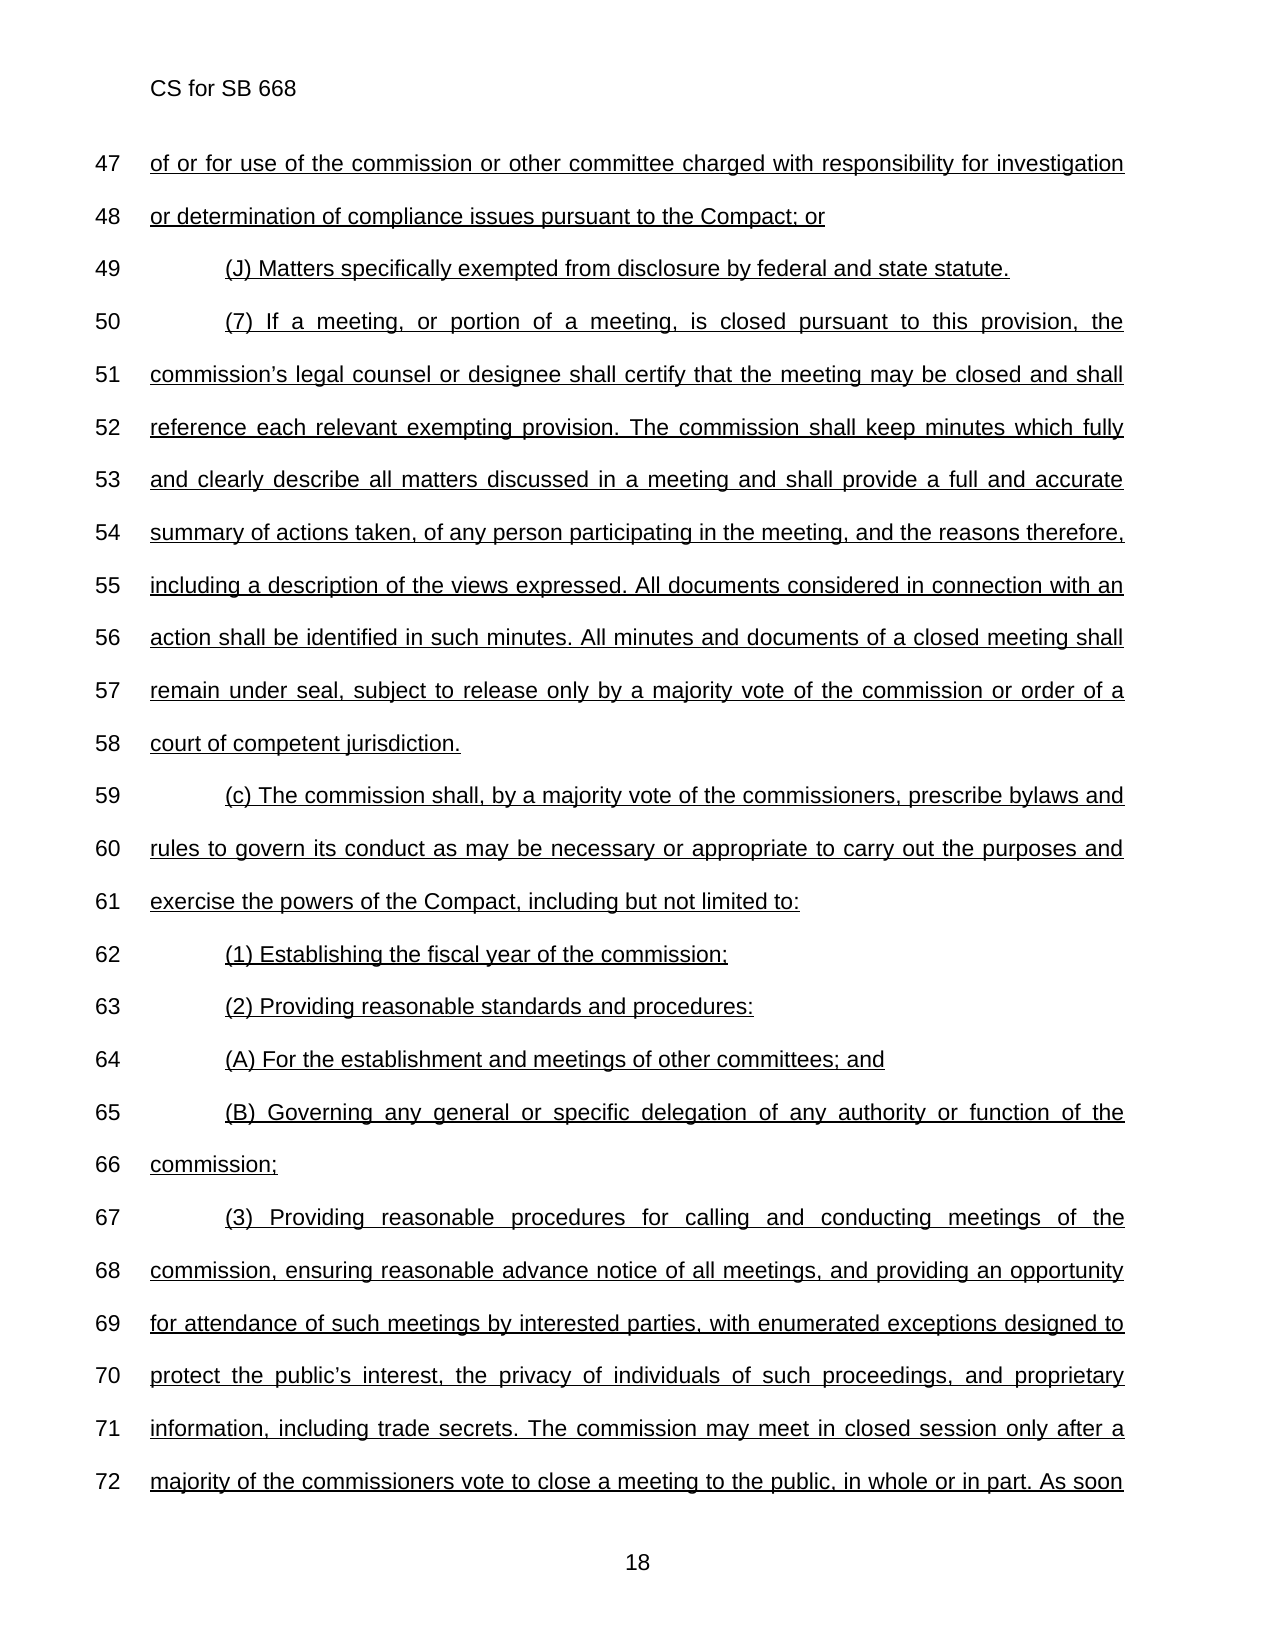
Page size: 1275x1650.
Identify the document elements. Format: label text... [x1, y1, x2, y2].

text (7) If a meeting, or portion of a meeting, is closed pursuant to this provision, the commission’s legal counsel or designee shall certify that the meeting may be closed and shall reference each relevant exempting provision. The commission shall keep minutes which fully and clearly describe all matters discussed in a meeting and shall provide a full and accurate summary of actions taken, of any person participating in the meeting, and the reasons therefore, including a description of the views expressed. All documents considered in connection with an action shall be identified in such minutes. All minutes and documents of a closed meeting shall remain under seal, subject to release only by a majority vote of the commission or order of a court of competent jurisdiction. [150, 543, 1125, 700]
text (B) Governing any general or specific delegation of any authority or function of the commission; [150, 1099, 1125, 1178]
text (J) Matters specifically exempted from disclosure by federal and state statute. [150, 255, 1125, 282]
text (7) If a meeting, or portion of a meeting, is closed pursuant to this provision, the commission’s legal counsel or designee shall certify that the meeting may be closed and shall reference each relevant exempting provision. The commission shall keep minutes which fully and clearly describe all matters discussed in a meeting and shall provide a full and accurate summary of actions taken, of any person participating in the meeting, and the reasons therefore, including a description of the views expressed. All documents considered in connection with an action shall be identified in such minutes. All minutes and documents of a closed meeting shall remain under seal, subject to release only by a majority vote of the commission or order of a court of competent jurisdiction. [150, 701, 1125, 756]
text (1) Establishing the fiscal year of the commission; [150, 941, 1125, 967]
text (7) If a meeting, or portion of a meeting, is closed pursuant to this provision, the commission’s legal counsel or designee shall certify that the meeting may be closed and shall reference each relevant exempting provision. The commission shall keep minutes which fully and clearly describe all matters discussed in a meeting and shall provide a full and accurate summary of actions taken, of any person participating in the meeting, and the reasons therefore, including a description of the views expressed. All documents considered in connection with an action shall be identified in such minutes. All minutes and documents of a closed meeting shall remain under seal, subject to release only by a majority vote of the commission or order of a court of competent jurisdiction. [150, 308, 1125, 542]
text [150, 1439, 1125, 1494]
text (c) The commission shall, by a majority vote of the commissioners, prescribe bylaws and rules to govern its conduct as may be necessary or appropriate to carry out the purposes and exercise the powers of the Compact, including but not limited to: [150, 782, 1125, 914]
text (2) Providing reasonable standards and procedures: [150, 993, 1125, 1020]
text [150, 150, 1125, 173]
text (A) For the establishment and meetings of other committees; and [150, 1046, 1125, 1072]
